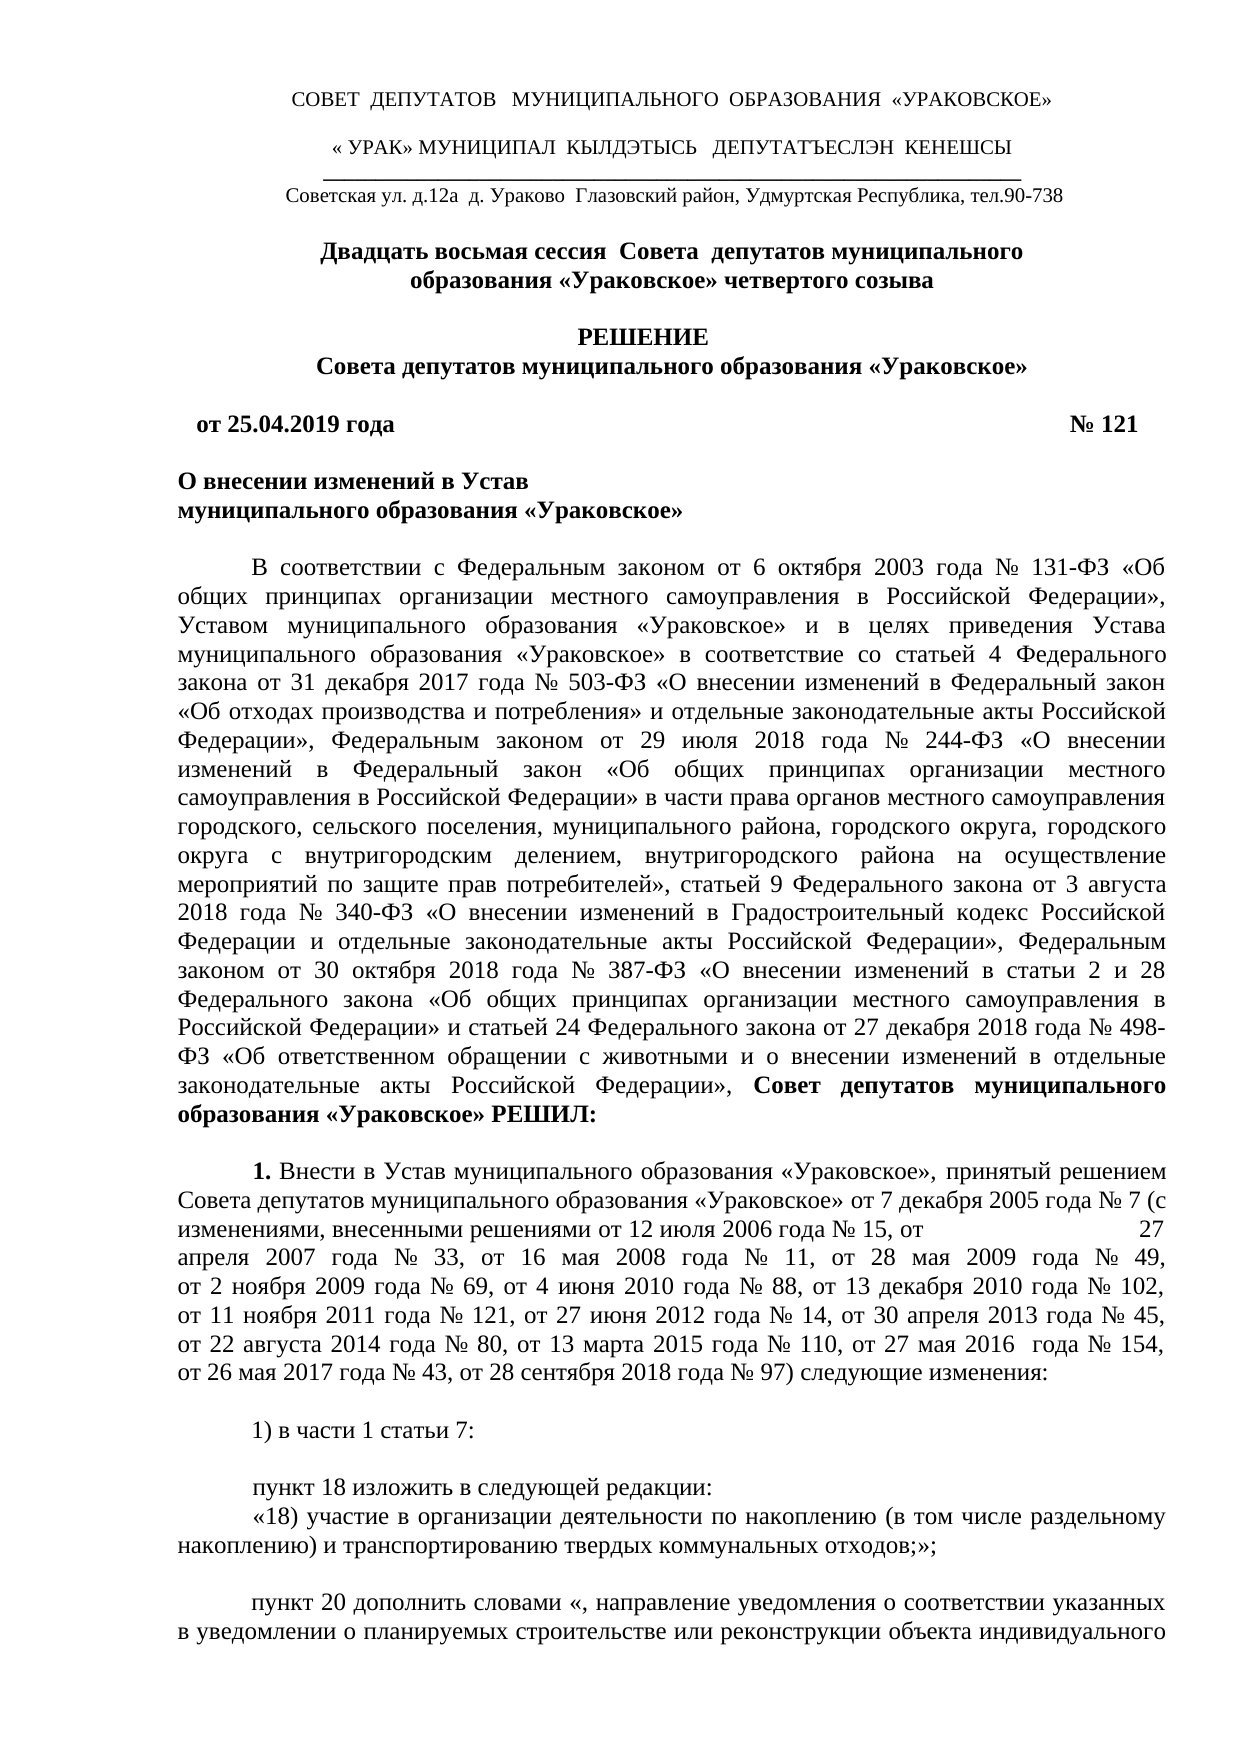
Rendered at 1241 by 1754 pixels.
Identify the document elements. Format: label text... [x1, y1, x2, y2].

text Двадцать восьмая сессия Совета депутатов муниципального [177, 236, 1167, 265]
text пункт 18 изложить в следующей редакции: [177, 1472, 1167, 1501]
text образования «Ураковское» четвертого созыва [177, 265, 1167, 294]
text РЕШЕНИЕ [177, 322, 1167, 351]
text « УРАК» МУНИЦИПАЛ КЫЛДЭТЫСЬ ДЕПУТАТЪЕСЛЭН КЕНЕШСЫ [177, 135, 1167, 159]
text Совета депутатов муниципального образования «Ураковское» [177, 351, 1167, 380]
text «18) участие в организации деятельности по накоплению (в том числе раздельному накоплению) и транспортированию твердых коммунальных отходов;»; [177, 1501, 1167, 1559]
text В соответствии с Федеральным законом от 6 октября 2003 года № 131-ФЗ «Об общих принципах организации местного самоуправления в Российской Федерации», Уставом муниципального образования «Ураковское» и в целях приведения Устава муниципального образования «Ураковское» в соответствие со статьей 4 Федерального закона от 31 декабря 2017 года № 503-ФЗ «О внесении изменений в Федеральный закон «Об отходах производства и потребления» и отдельные законодательные акты Российской Федерации», Федеральным законом от 29 июля 2018 года № 244-ФЗ «О внесении изменений в Федеральный закон «Об общих принципах организации местного самоуправления в Российской Федерации» в части права органов местного самоуправления городского, сельского поселения, муниципального района, городского округа, городского округа с внутригородским делением, внутригородского района на осуществление мероприятий по защите прав потребителей», статьей 9 Федерального закона от 3 августа 2018 года № 340-ФЗ «О внесении изменений в Градостроительный кодекс Российской Федерации и отдельные законодательные акты Российской Федерации», Федеральным законом от 30 октября 2018 года № 387-ФЗ «О внесении изменений в статьи 2 и 28 Федерального закона «Об общих принципах организации местного самоуправления в Российской Федерации» и статьей 24 Федерального закона от 27 декабря 2018 года № 498-ФЗ «Об ответственном обращении с животными и о внесении изменений в отдельные законодательные акты Российской Федерации», Совет депутатов муниципального образования «Ураковское» РЕШИЛ: [177, 552, 1167, 1127]
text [177, 1587, 1167, 1645]
text ___________________________________________________________________ [177, 159, 1167, 183]
text 1) в части 1 статьи 7: [177, 1415, 1167, 1444]
text Советская ул. д.12а д. Ураково Глазовский район, Удмуртская Республика, тел.90-738 [177, 183, 1167, 207]
text муниципального образования «Ураковское» [177, 495, 1167, 524]
text О внесении изменений в Устав [177, 466, 1167, 495]
text от 25.04.2019 года № 121 [177, 409, 1167, 437]
text 1. Внести в Устав муниципального образования «Ураковское», принятый решением Совета депутатов муниципального образования «Ураковское» от 7 декабря 2005 года № 7 (с изменениями, внесенными решениями от 12 июля 2006 года № 15, от 27 апреля 2007 года № 33, от 16 мая 2008 года № 11, от 28 мая 2009 года № 49, от 2 ноября 2009 года № 69, от 4 июня 2010 года № 88, от 13 декабря 2010 года № 102, от 11 ноября 2011 года № 121, от 27 июня 2012 года № 14, от 30 апреля 2013 года № 45, от 22 августа 2014 года № 80, от 13 марта 2015 года № 110, от 27 мая 2016 года № 154, от 26 мая 2017 года № 43, от 28 сентября 2018 года № 97) следующие изменения: [177, 1156, 1167, 1386]
text СОВЕТ ДЕПУТАТОВ МУНИЦИПАЛЬНОГО ОБРАЗОВАНИЯ «УРАКОВСКОЕ» [177, 87, 1167, 111]
